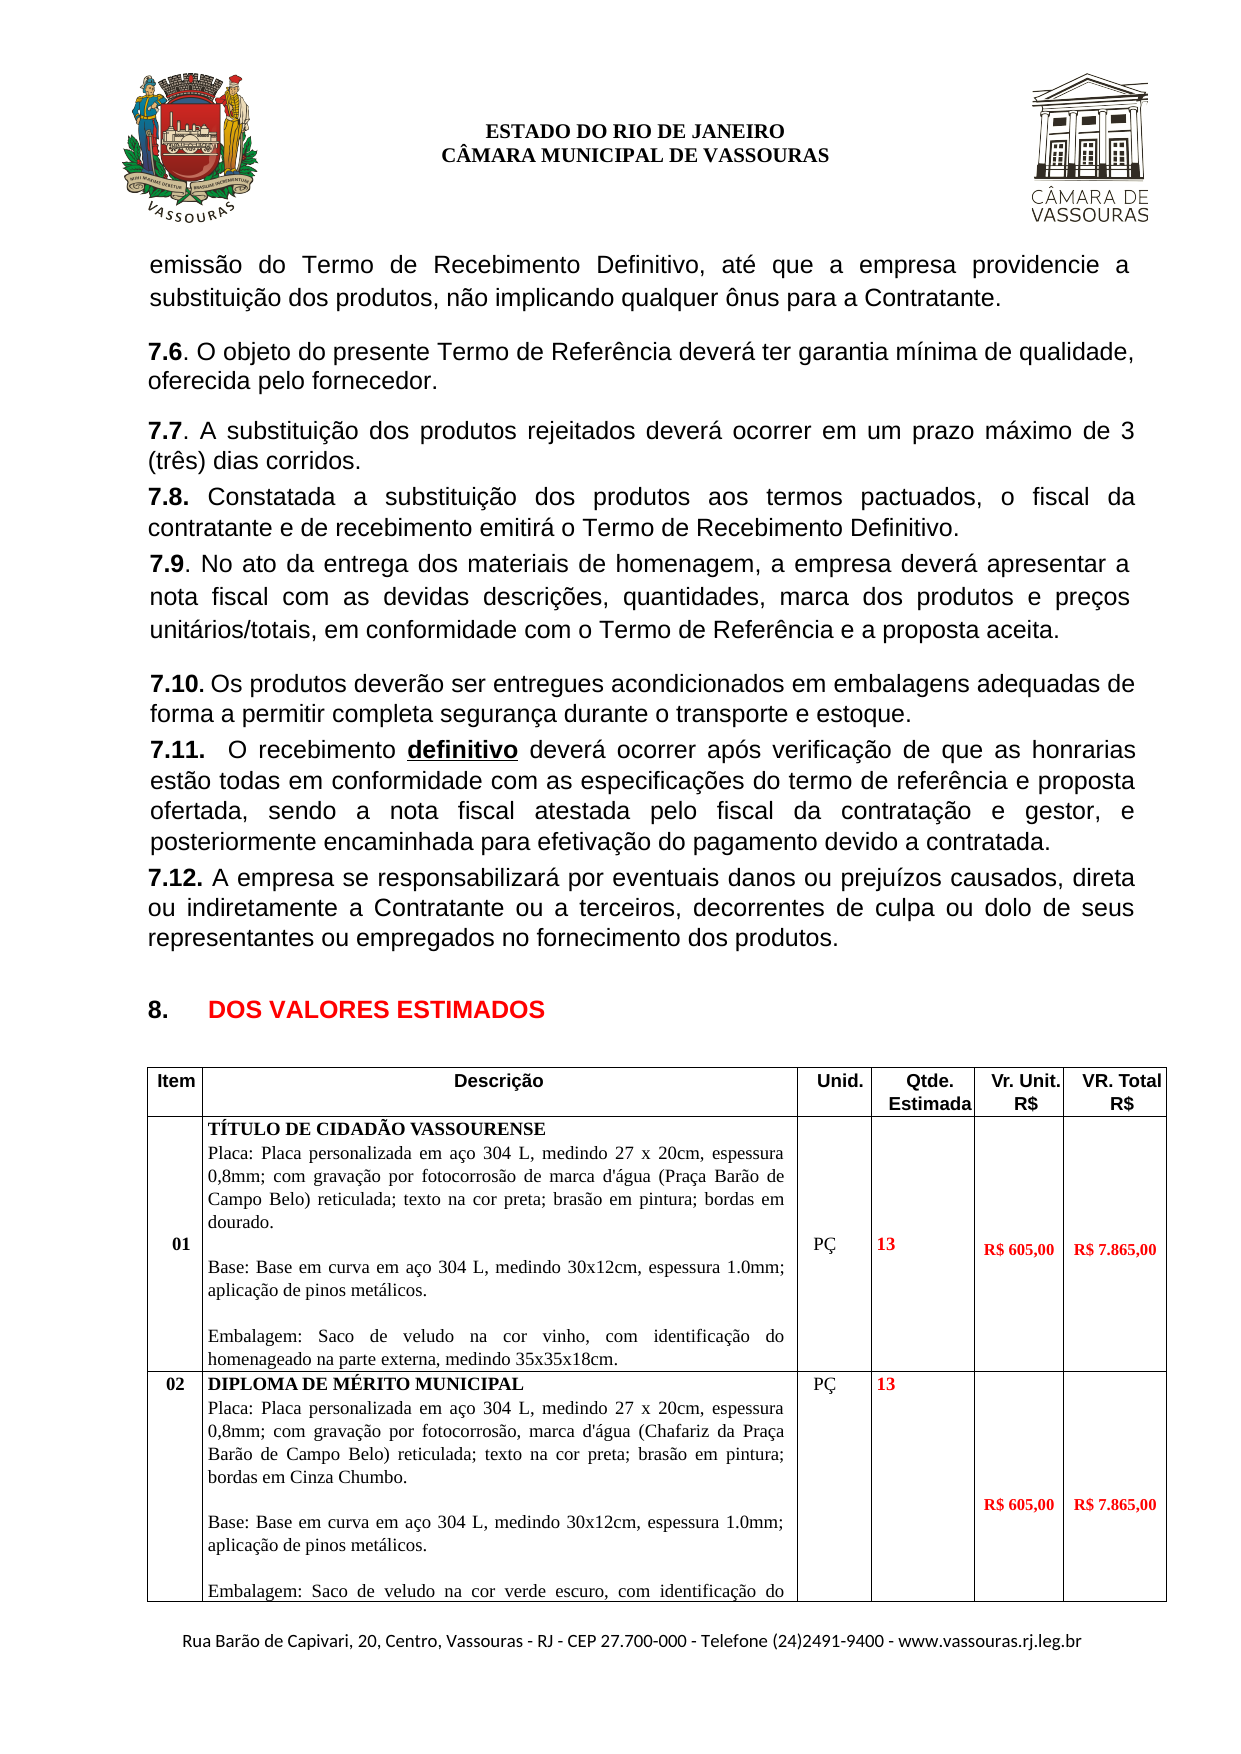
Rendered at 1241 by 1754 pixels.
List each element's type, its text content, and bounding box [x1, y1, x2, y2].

text 7.9. No ato da entrega dos materiais de homenagem, a empresa deverá apresentar a nota fiscal com as devidas descrições, quantidades, marca dos produtos e preços unitários/totais, em conformidade com o Termo de Referência e a proposta aceita. [149, 549, 1131, 644]
table_header Descrição [203, 1068, 797, 1116]
table_cell R$ 605,00 [975, 1117, 1063, 1371]
table_cell R$ 7.865,00 [1064, 1117, 1166, 1371]
text 7.7. A substituição dos produtos rejeitados deverá ocorrer em um prazo máximo de 3 (três) dias corridos. [148, 416, 1137, 475]
text 7.10. Os produtos deverão ser entregues acondicionados em embalagens adequadas de forma a permitir completa segurança durante o transporte e estoque. [150, 669, 1137, 728]
list 7.6. O objeto do presente Termo de Referência deverá ter garantia mínima de qualidade, oferecida pelo fornecedor. [148, 337, 1137, 395]
table_cell 13 [872, 1117, 974, 1371]
table_cell PÇ [798, 1117, 871, 1371]
table_cell 02 [148, 1372, 202, 1601]
table_header Qtde. Estimada [872, 1068, 974, 1116]
table_header Vr. Unit. R$ [975, 1068, 1063, 1116]
text 7.8. Constatada a substituição dos produtos aos termos pactuados, o fiscal da contratante e de recebimento emitirá o Termo de Recebimento Definitivo. [148, 482, 1137, 542]
table_header VR. Total R$ [1064, 1068, 1166, 1116]
table_cell TÍTULO DE CIDADÃO VASSOURENSE Placa: Placa personalizada em aço 304 L, medindo 27 x 20cm, espessura 0,8mm; com gravação por fotocorrosão de marca d'água (Praça Barão de Campo Belo) reticulada; texto na cor preta; brasão em pintura; bordas em dourado. Base: Base em curva em aço 304 L, medindo 30x12cm, espessura 1.0mm; aplicação de pinos metálicos. Embalagem: Saco de veludo na cor vinho, com identificação do homenageado na parte externa, medindo 35x35x18cm. [203, 1117, 797, 1371]
list DOS VALORES ESTIMADOS [148, 995, 1137, 1024]
table_cell R$ 7.865,00 [1064, 1372, 1166, 1601]
picture [122, 73, 259, 223]
table_header Item [148, 1068, 202, 1116]
text 7.11. O recebimento definitivo deverá ocorrer após verificação de que as honrarias estão todas em conformidade com as especificações do termo de referência e proposta ofertada, sendo a nota fiscal atestada pelo fiscal da contratação e gestor, e posteriormente encaminhada para efetivação do pagamento devido a contratada. [150, 735, 1137, 855]
table_cell PÇ [798, 1372, 871, 1601]
picture [1031, 73, 1148, 222]
table_header Unid. [798, 1068, 871, 1116]
table_cell 13 [872, 1372, 974, 1601]
text 7.12. A empresa se responsabilizará por eventuais danos ou prejuízos causados, direta ou indiretamente a Contratante ou a terceiros, decorrentes de culpa ou dolo de seus representantes ou empregados no fornecimento dos produtos. [148, 862, 1137, 952]
table_cell 01 [148, 1117, 202, 1371]
table_cell R$ 605,00 [975, 1372, 1063, 1601]
